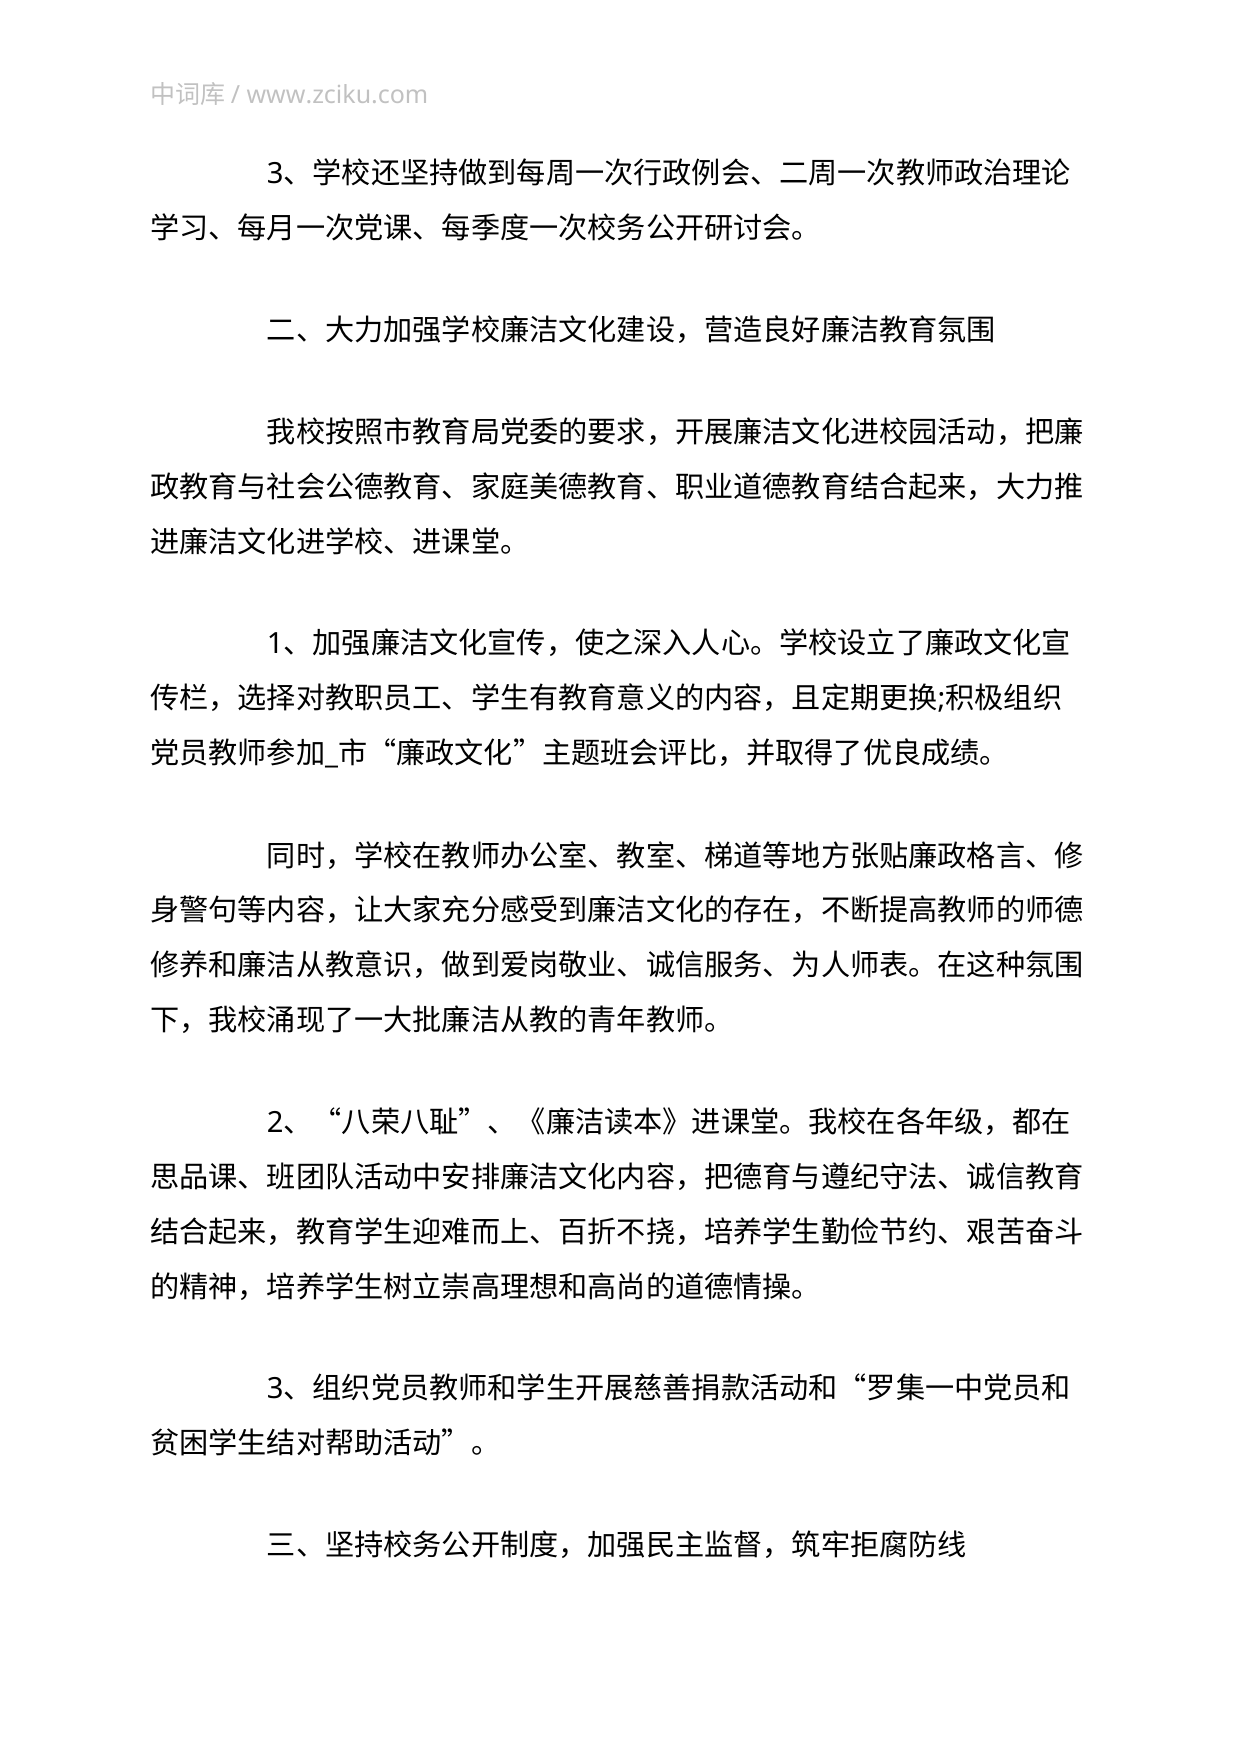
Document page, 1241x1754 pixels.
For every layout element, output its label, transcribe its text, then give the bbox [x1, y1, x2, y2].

text 3、学校还坚持做到每周一次行政例会、二周一次教师政治理论学习、每月一次党课、每季度一次校务公开研讨会。 [150, 150, 1090, 247]
text 我校按照市教育局党委的要求，开展廉洁文化进校园活动，把廉政教育与社会公德教育、家庭美德教育、职业道德教育结合起来，大力推进廉洁文化进学校、进课堂。 [150, 408, 1090, 561]
text 三、坚持校务公开制度，加强民主监督，筑牢拒腐防线 [150, 1522, 1090, 1564]
text 3、组织党员教师和学生开展慈善捐款活动和“罗集一中党员和贫困学生结对帮助活动”。 [150, 1365, 1090, 1462]
text 二、大力加强学校廉洁文化建设，营造良好廉洁教育氛围 [150, 307, 1090, 349]
text 1、加强廉洁文化宣传，使之深入人心。学校设立了廉政文化宣传栏，选择对教职员工、学生有教育意义的内容，且定期更换;积极组织党员教师参加_市“廉政文化”主题班会评比，并取得了优良成绩。 [150, 620, 1090, 772]
text 2、“八荣八耻”、《廉洁读本》进课堂。我校在各年级，都在思品课、班团队活动中安排廉洁文化内容，把德育与遵纪守法、诚信教育结合起来，教育学生迎难而上、百折不挠，培养学生勤俭节约、艰苦奋斗的精神，培养学生树立崇高理想和高尚的道德情操。 [150, 1098, 1090, 1306]
text 同时，学校在教师办公室、教室、梯道等地方张贴廉政格言、修身警句等内容，让大家充分感受到廉洁文化的存在，不断提高教师的师德修养和廉洁从教意识，做到爱岗敬业、诚信服务、为人师表。在这种氛围下，我校涌现了一大批廉洁从教的青年教师。 [150, 832, 1090, 1039]
